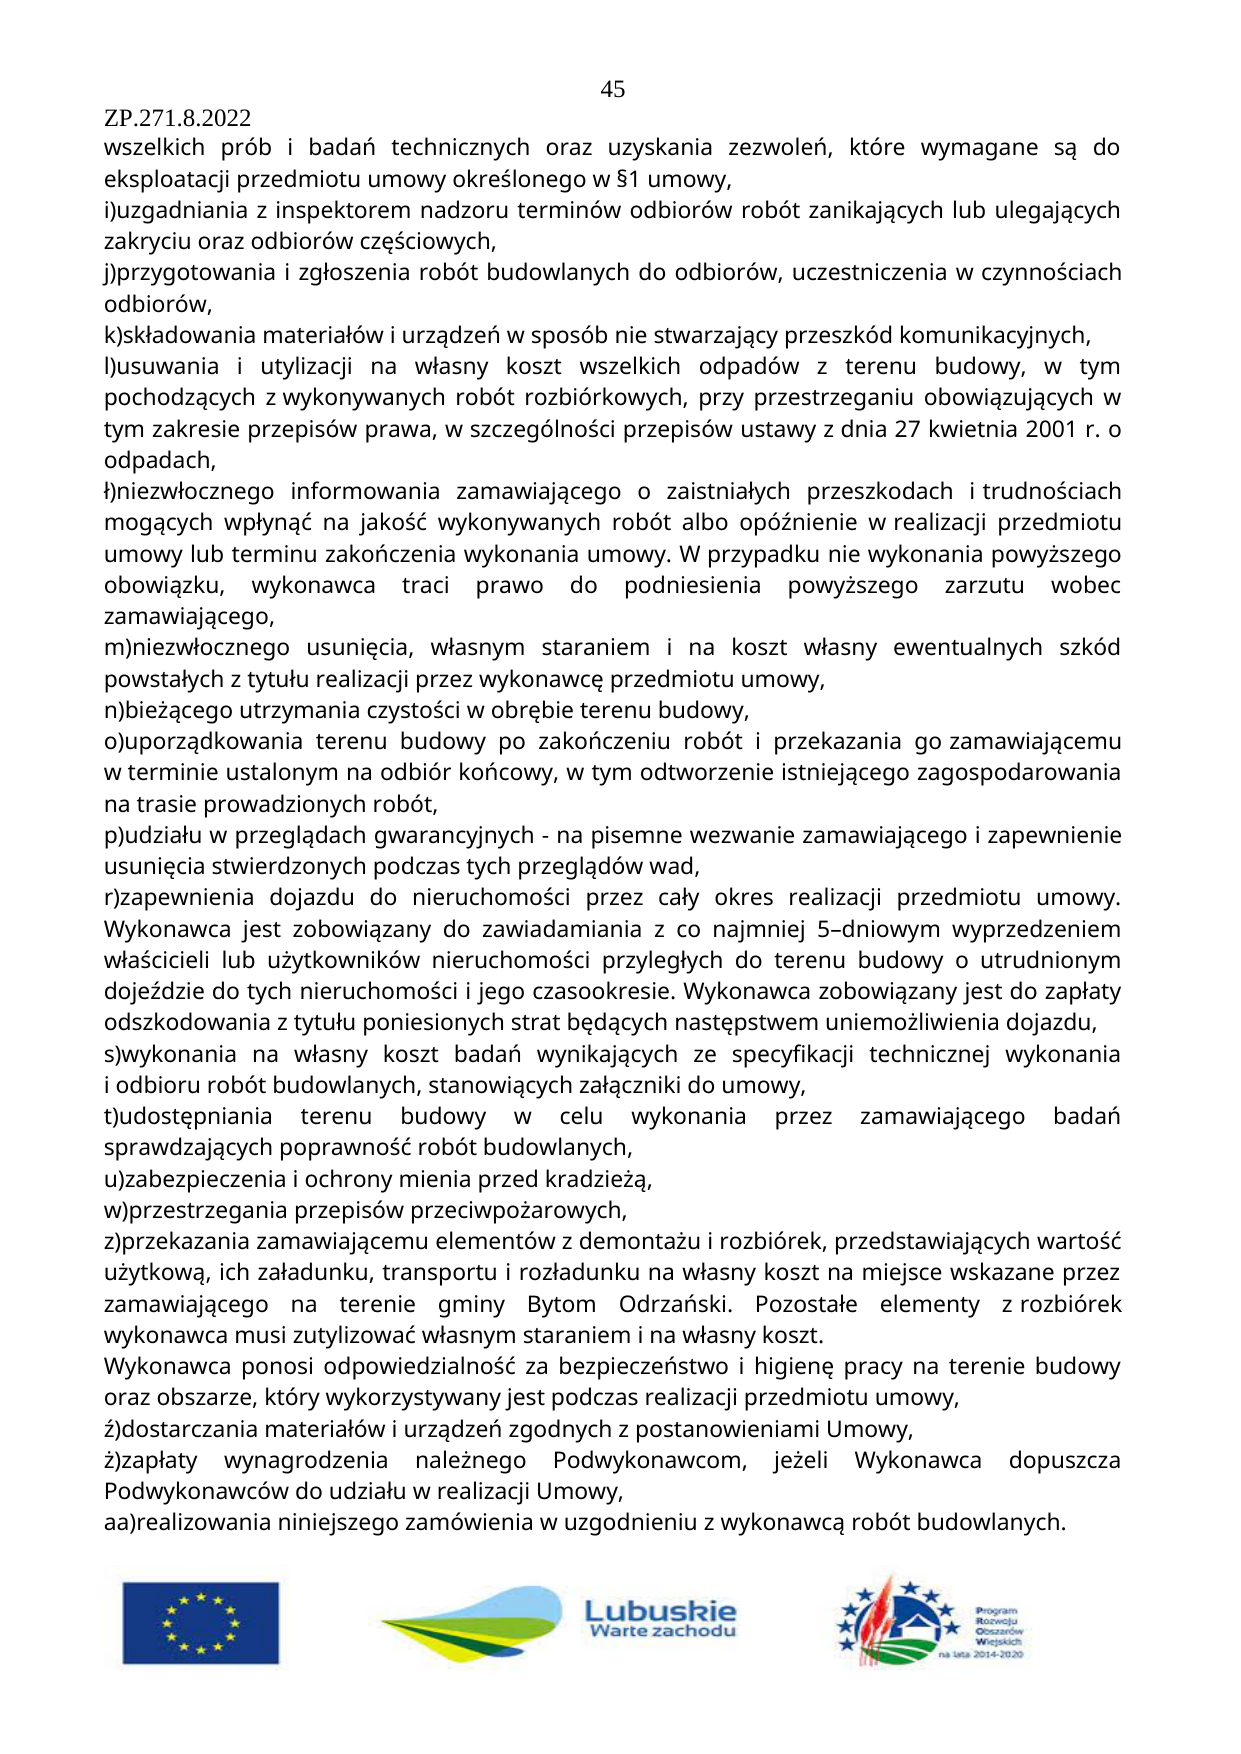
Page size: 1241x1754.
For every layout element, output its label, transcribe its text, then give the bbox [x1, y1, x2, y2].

text n)bieżącego utrzymania czystości w obrębie terenu budowy, [103, 694, 1122, 725]
text ż)zapłaty wynagrodzenia należnego Podwykonawcom, jeżeli Wykonawca dopuszcza Podwykonawców do udziału w realizacji Umowy, [103, 1444, 1122, 1506]
text r)zapewnienia dojazdu do nieruchomości przez cały okres realizacji przedmiotu umowy. Wykonawca jest zobowiązany do zawiadamiania z co najmniej 5–dniowym wyprzedzeniem właścicieli lub użytkowników nieruchomości przyległych do terenu budowy o utrudnionym dojeździe do tych nieruchomości i jego czasookresie. Wykonawca zobowiązany jest do zapłaty odszkodowania z tytułu poniesionych strat będących następstwem uniemożliwienia dojazdu, [103, 881, 1122, 1038]
text w)przestrzegania przepisów przeciwpożarowych, [103, 1194, 1122, 1225]
text z)przekazania zamawiającemu elementów z demontażu i rozbiórek, przedstawiających wartość użytkową, ich załadunku, transportu i rozładunku na własny koszt na miejsce wskazane przez zamawiającego na terenie gminy Bytom Odrzański. Pozostałe elementy z rozbiórek wykonawca musi zutylizować własnym staraniem i na własny koszt. [103, 1225, 1122, 1350]
text aa)realizowania niniejszego zamówienia w uzgodnieniu z wykonawcą robót budowlanych. [103, 1506, 1122, 1538]
text u)zabezpieczenia i ochrony mienia przed kradzieżą, [103, 1163, 1122, 1194]
text o)uporządkowania terenu budowy po zakończeniu robót i przekazania go zamawiającemu w terminie ustalonym na odbiór końcowy, w tym odtworzenie istniejącego zagospodarowania na trasie prowadzionych robót, [103, 725, 1122, 819]
text ź)dostarczania materiałów i urządzeń zgodnych z postanowieniami Umowy, [103, 1413, 1122, 1444]
text j)przygotowania i zgłoszenia robót budowlanych do odbiorów, uczestniczenia w czynnościach odbiorów, [103, 256, 1122, 319]
text ł)niezwłocznego informowania zamawiającego o zaistniałych przeszkodach i trudnościach mogących wpłynąć na jakość wykonywanych robót albo opóźnienie w realizacji przedmiotu umowy lub terminu zakończenia wykonania umowy. W przypadku nie wykonania powyższego obowiązku, wykonawca traci prawo do podniesienia powyższego zarzutu wobec zamawiającego, [103, 475, 1122, 631]
text s)wykonania na własny koszt badań wynikających ze specyfikacji technicznej wykonania i odbioru robót budowlanych, stanowiących załączniki do umowy, [103, 1038, 1122, 1100]
text i)uzgadniania z inspektorem nadzoru terminów odbiorów robót zanikających lub ulegających zakryciu oraz odbiorów częściowych, [103, 194, 1122, 256]
text t)udostępniania terenu budowy w celu wykonania przez zamawiającego badań sprawdzających poprawność robót budowlanych, [103, 1100, 1122, 1163]
text p)udziału w przeglądach gwarancyjnych - na pisemne wezwanie zamawiającego i zapewnienie usunięcia stwierdzonych podczas tych przeglądów wad, [103, 819, 1122, 881]
text m)niezwłocznego usunięcia, własnym staraniem i na koszt własny ewentualnych szkód powstałych z tytułu realizacji przez wykonawcę przedmiotu umowy, [103, 631, 1122, 694]
text Wykonawca ponosi odpowiedzialność za bezpieczeństwo i higienę pracy na terenie budowy oraz obszarze, który wykorzystywany jest podczas realizacji przedmiotu umowy, [103, 1350, 1122, 1413]
picture [103, 1565, 1049, 1681]
text l)usuwania i utylizacji na własny koszt wszelkich odpadów z terenu budowy, w tym pochodzących z wykonywanych robót rozbiórkowych, przy przestrzeganiu obowiązujących w tym zakresie przepisów prawa, w szczególności przepisów ustawy z dnia 27 kwietnia 2001 r. o odpadach, [103, 350, 1122, 475]
text k)składowania materiałów i urządzeń w sposób nie stwarzający przeszkód komunikacyjnych, [103, 319, 1122, 350]
